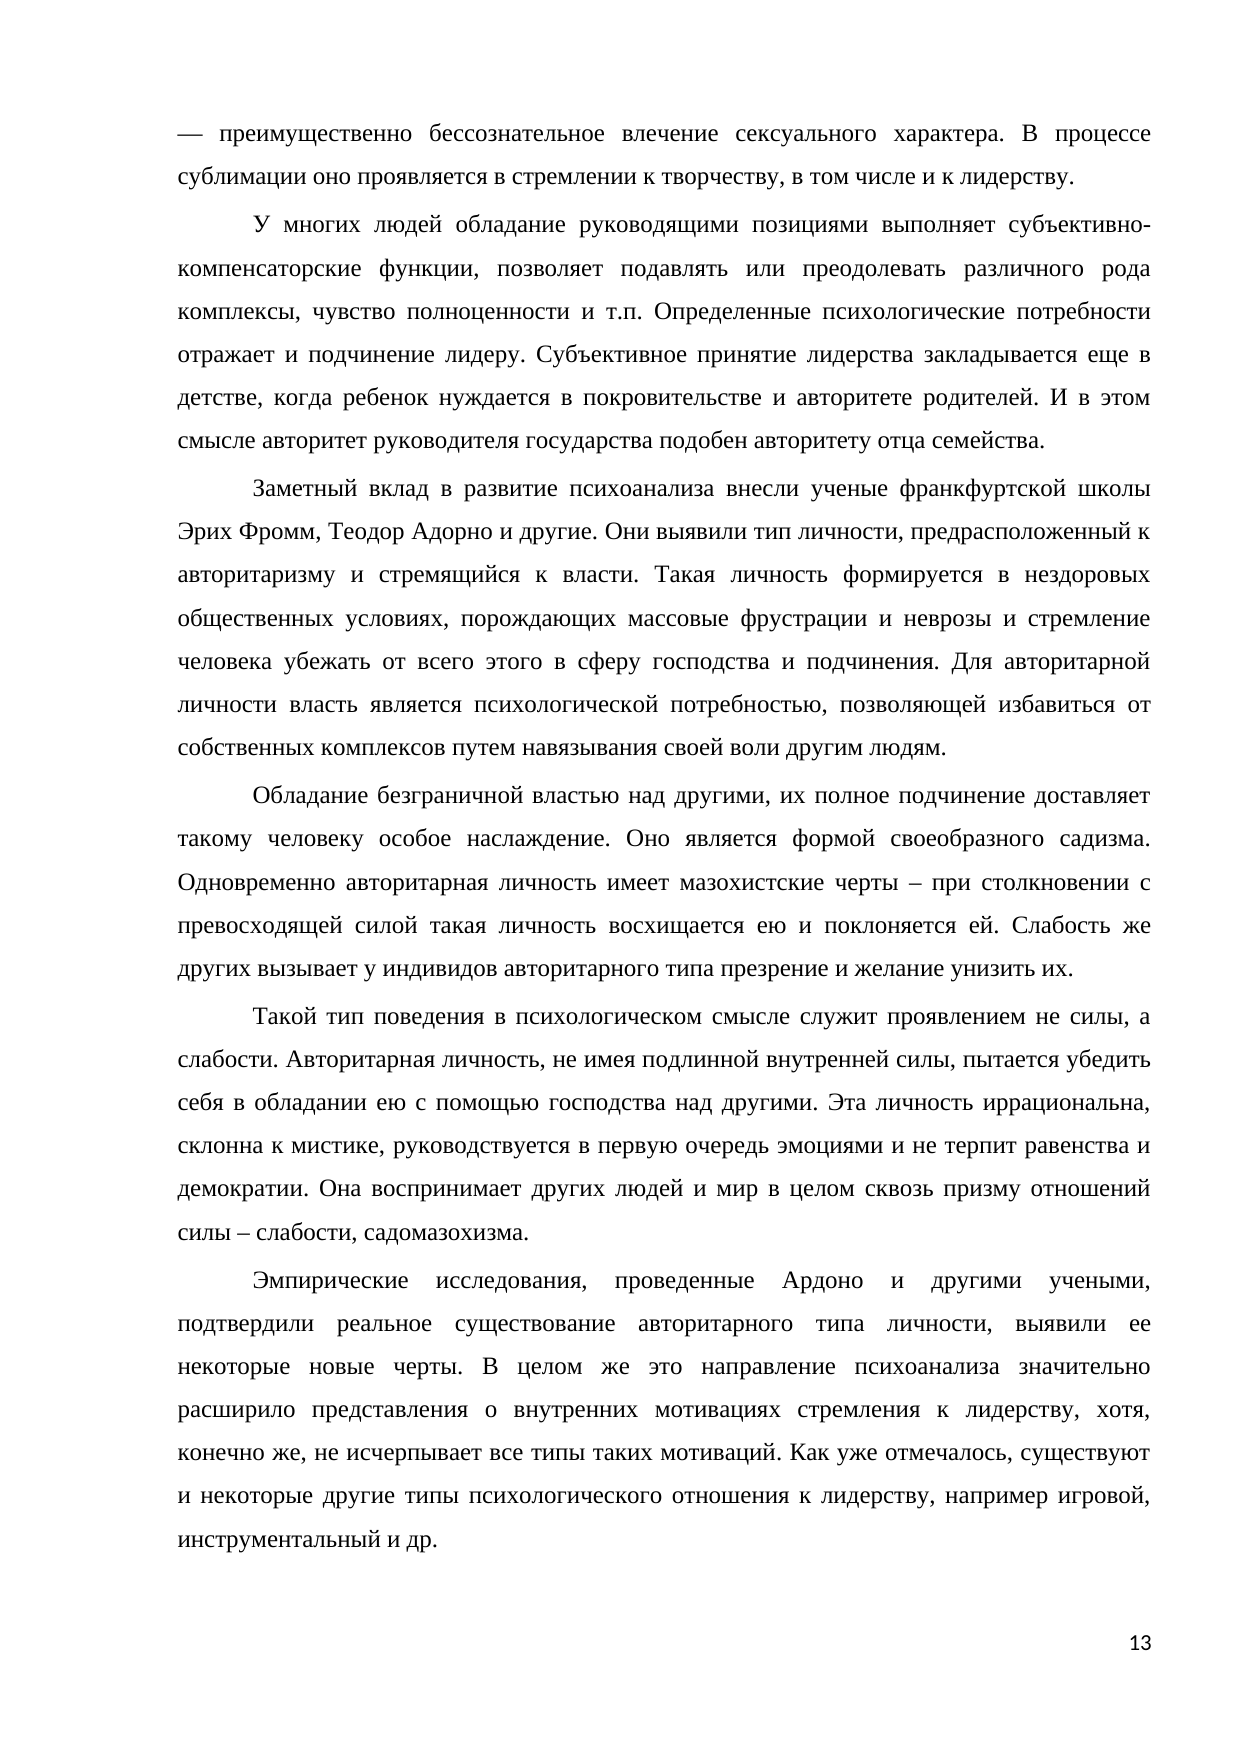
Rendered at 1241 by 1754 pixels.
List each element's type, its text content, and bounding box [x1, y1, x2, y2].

text Заметный вклад в развитие психоанализа внесли ученые франкфуртской школы Эрих Фромм, Теодор Адорно и другие. Они выявили тип личности, предрасположенный к авторитаризму и стремящийся к власти. Такая личность формируется в нездоровых общественных условиях, порождающих массовые фрустрации и неврозы и стремление человека убежать от всего этого в сферу господства и подчинения. Для авторитарной личности власть является психологической потребностью, позволяющей избавиться от собственных комплексов путем навязывания своей воли другим людям. [177, 473, 1152, 761]
text Обладание безграничной властью над другими, их полное подчинение доставляет такому человеку особое наслаждение. Оно является формой своеобразного садизма. Одновременно авторитарная личность имеет мазохистские черты – при столкновении с превосходящей силой такая личность восхищается ею и поклоняется ей. Слабость же других вызывает у индивидов авторитарного типа презрение и желание унизить их. [177, 780, 1152, 982]
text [177, 118, 1152, 190]
text У многих людей обладание руководящими позициями выполняет субъективно-компенсаторские функции, позволяет подавлять или преодолевать различного рода комплексы, чувство полноценности и т.п. Определенные психологические потребности отражает и подчинение лидеру. Субъективное принятие лидерства закладывается еще в детстве, когда ребенок нуждается в покровительстве и авторитете родителей. И в этом смысле авторитет руководителя государства подобен авторитету отца семейства. [177, 209, 1152, 454]
text Эмпирические исследования, проведенные Ардоно и другими учеными, подтвердили реальное существование авторитарного типа личности, выявили ее некоторые новые черты. В целом же это направление психоанализа значительно расширило представления о внутренних мотивациях стремления к лидерству, хотя, конечно же, не исчерпывает все типы таких мотиваций. Как уже отмечалось, существуют и некоторые другие типы психологического отношения к лидерству, например игровой, инструментальный и др. [177, 1265, 1152, 1552]
text Такой тип поведения в психологическом смысле служит проявлением не силы, а слабости. Авторитарная личность, не имея подлинной внутренней силы, пытается убедить себя в обладании ею с помощью господства над другими. Эта личность иррациональна, склонна к мистике, руководствуется в первую очередь эмоциями и не терпит равенства и демократии. Она воспринимает других людей и мир в целом сквозь призму отношений силы – слабости, садомазохизма. [177, 1001, 1152, 1245]
